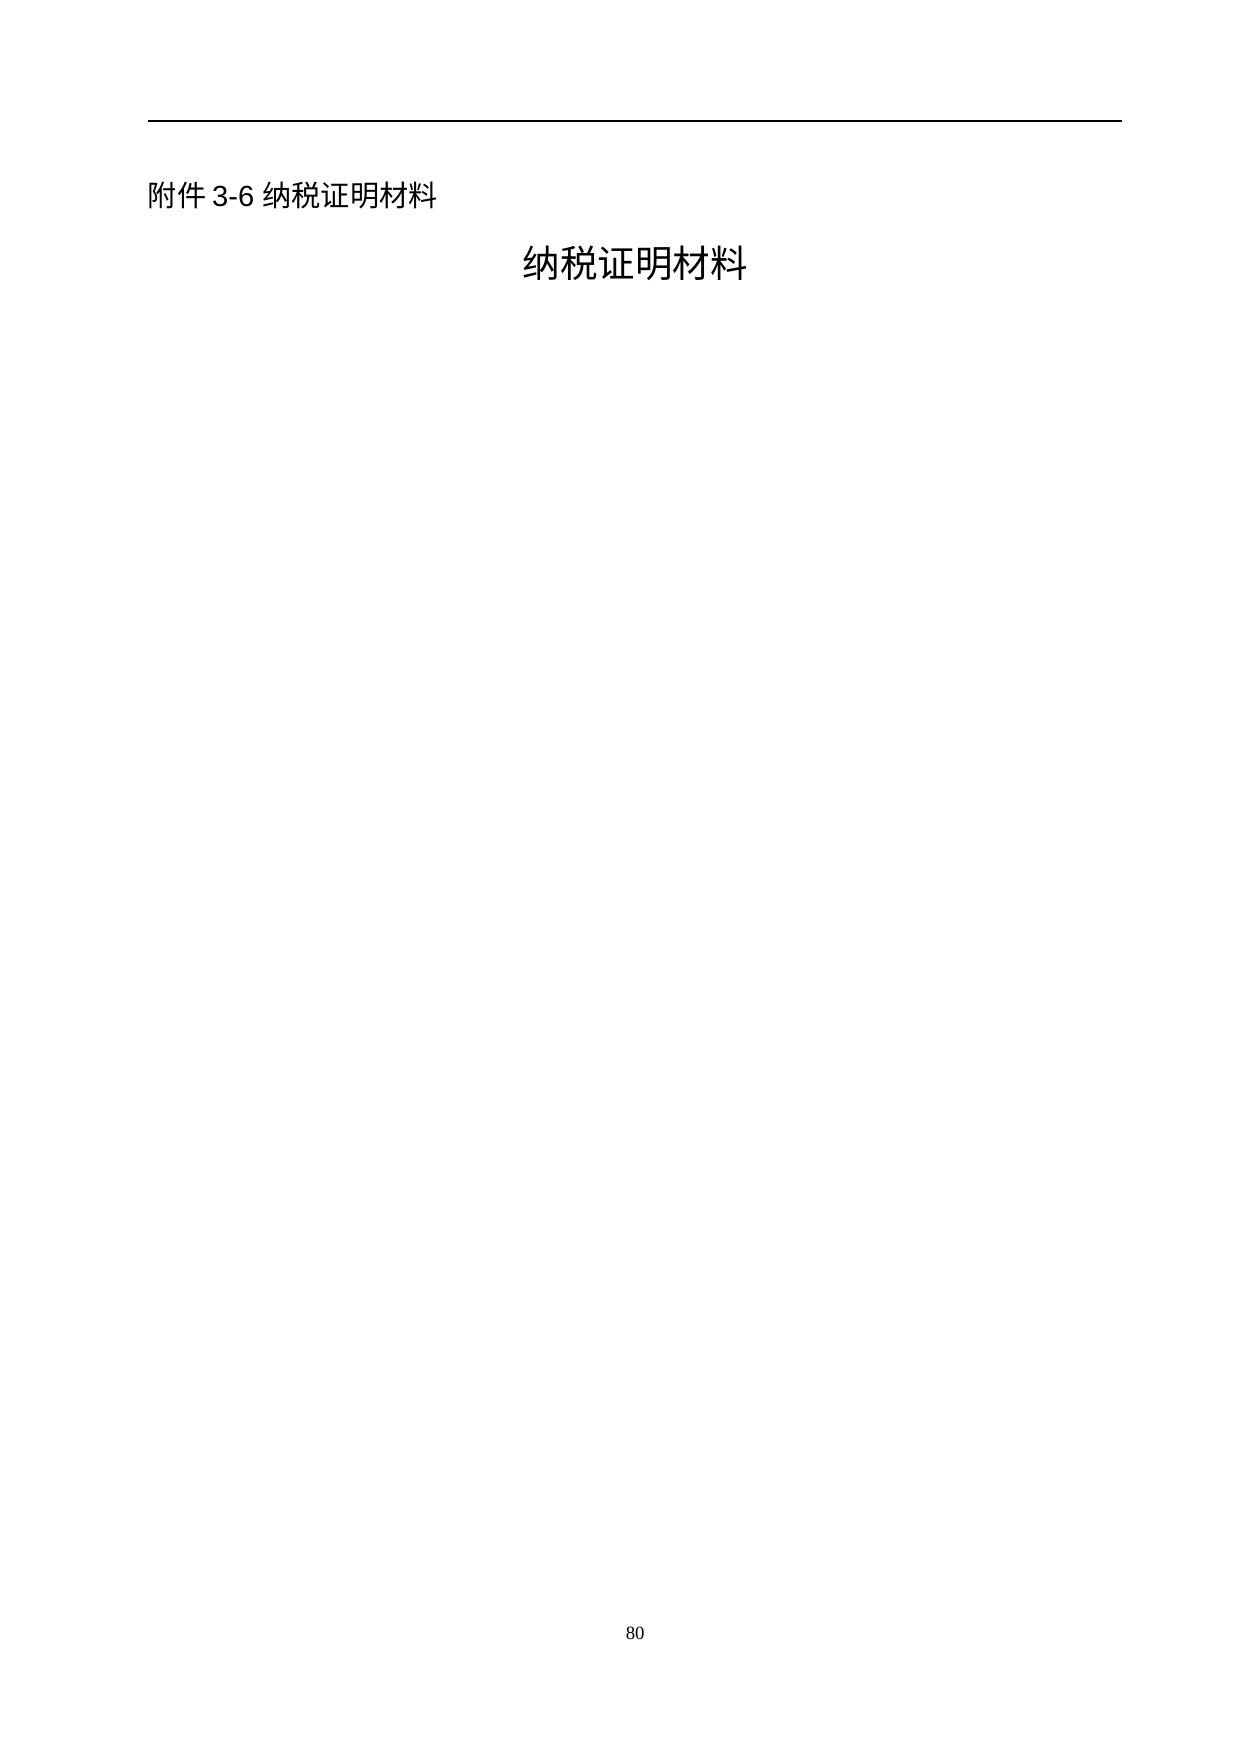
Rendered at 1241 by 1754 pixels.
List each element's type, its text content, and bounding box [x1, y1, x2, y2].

subtitle 附件3-6 纳税证明材料 [148, 160, 1122, 218]
text 纳税证明材料 [148, 231, 1122, 289]
